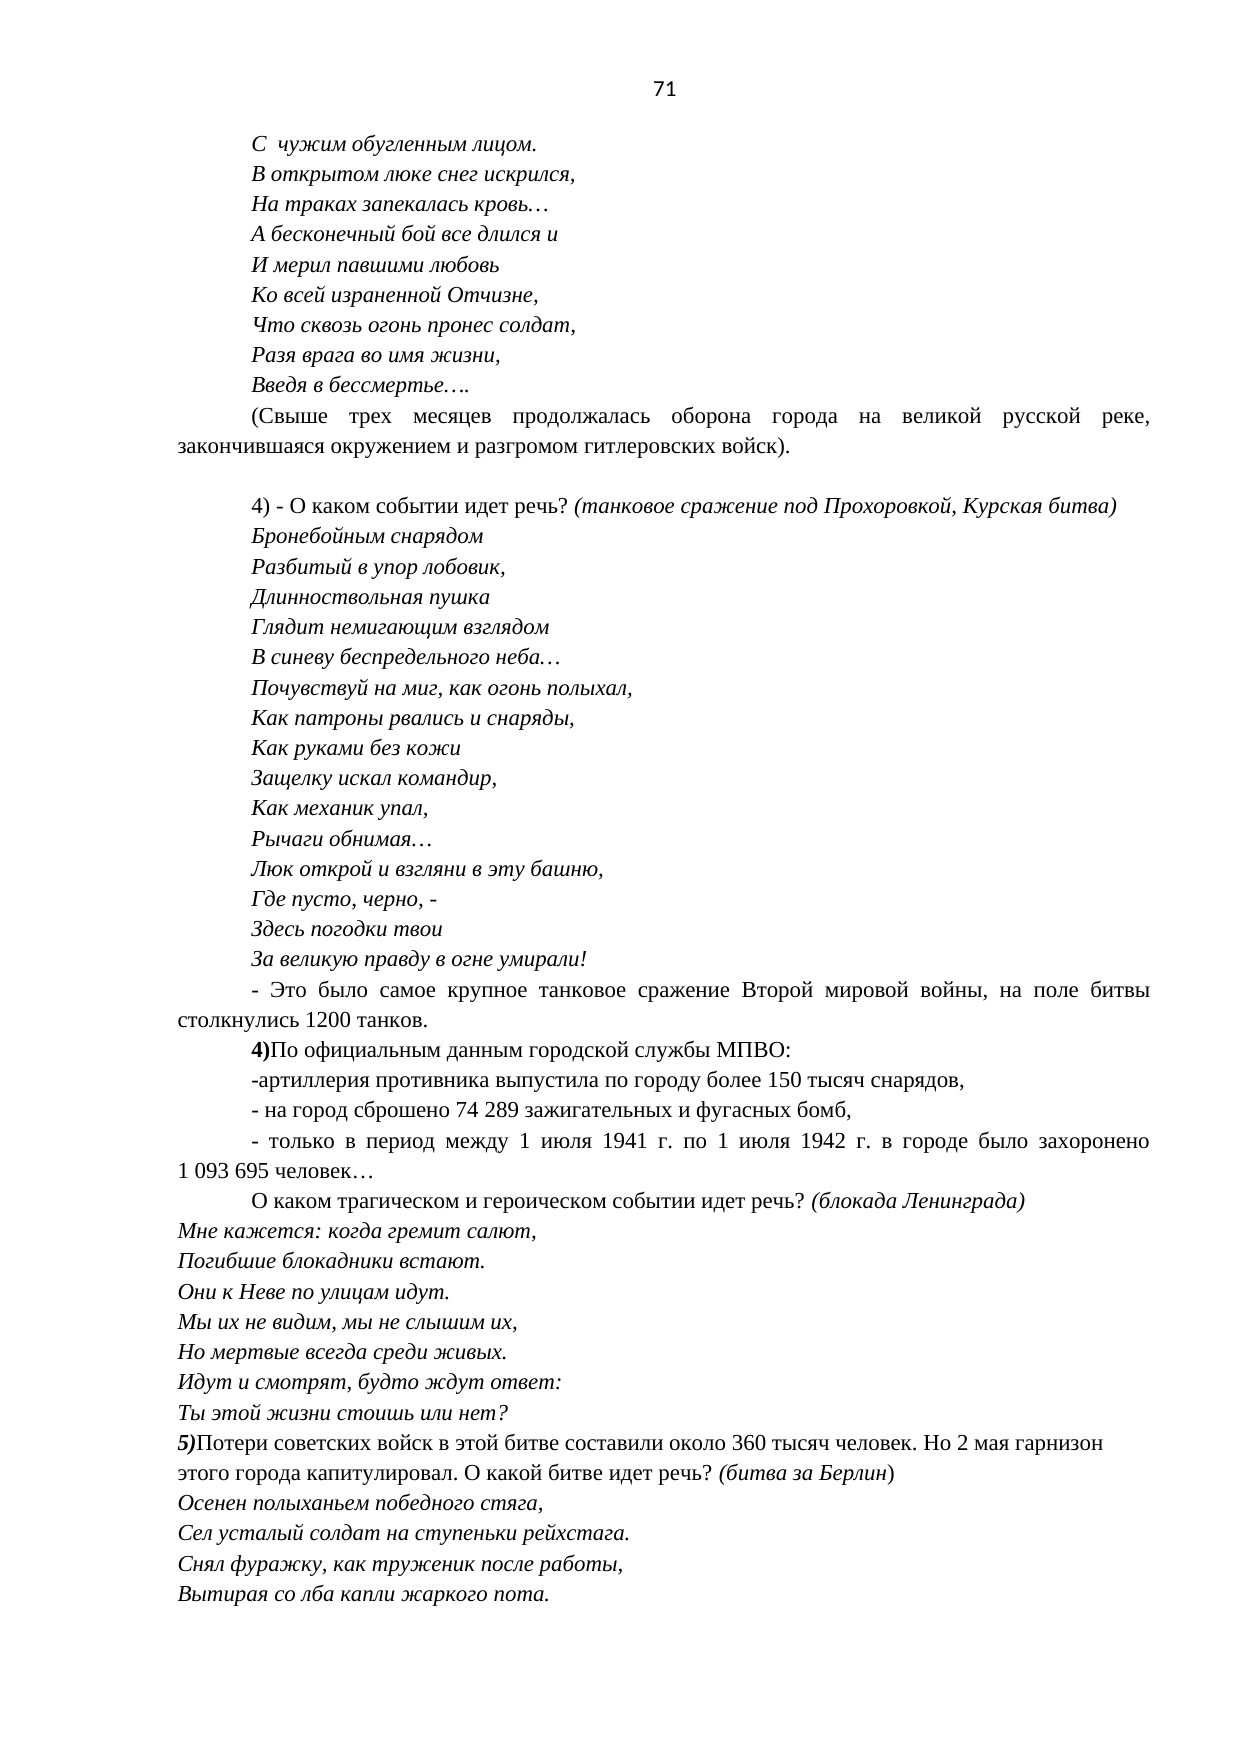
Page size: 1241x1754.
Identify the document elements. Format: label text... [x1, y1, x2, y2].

text 5)Потери советских войск в этой битве составили около 360 тысяч человек. Но 2 мая гарнизон этого города капитулировал. О какой битве идет речь? (битва за Берлин) [177, 1429, 1152, 1485]
text Как патроны рвались и снаряды, [177, 704, 1152, 730]
text А бесконечный бой все длился и [177, 220, 1152, 247]
text Осенен полыханьем победного стяга, [177, 1489, 1152, 1516]
text Введя в бессмертье…. [177, 371, 1152, 398]
text Защелку искал командир, [177, 764, 1152, 791]
text Вытирая со лба капли жаркого пота. [177, 1580, 1152, 1606]
text 4)По официальным данным городской службы МПВО: [177, 1036, 1152, 1062]
text В синеву беспредельного неба… [177, 643, 1152, 670]
text Рычаги обнимая… [177, 824, 1152, 851]
text Они к Неве по улицам идут. [177, 1278, 1152, 1304]
text С чужим обугленным лицом. [177, 130, 1152, 156]
text Люк открой и взгляни в эту башню, [177, 855, 1152, 881]
text Погибшие блокадники встают. [177, 1247, 1152, 1274]
text -артиллерия противника выпустила по городу более 150 тысяч снарядов, [177, 1066, 1152, 1093]
text Бронебойным снарядом [177, 522, 1152, 549]
text Мне кажется: когда гремит салют, [177, 1217, 1152, 1244]
text За великую правду в огне умирали! [177, 945, 1152, 972]
text - Это было самое крупное танковое сражение Второй мировой войны, на поле битвы столкнулись 1200 танков. [177, 976, 1152, 1032]
text Здесь погодки твои [177, 915, 1152, 942]
text В открытом люке снег искрился, [177, 160, 1152, 186]
text 4) - О каком событии идет речь? (танковое сражение под Прохоровкой, Курская битва) [177, 492, 1152, 519]
text Глядит немигающим взглядом [177, 613, 1152, 639]
text Идут и смотрят, будто ждут ответ: [177, 1368, 1152, 1395]
text - только в период между 1 июля 1941 г. по 1 июля 1942 г. в городе было захоронено 1 093 695 человек… [177, 1127, 1152, 1183]
text Разбитый в упор лобовик, [177, 553, 1152, 579]
text - на город сброшено 74 289 зажигательных и фугасных бомб, [177, 1096, 1152, 1123]
text Как механик упал, [177, 794, 1152, 821]
text Снял фуражку, как труженик после работы, [177, 1549, 1152, 1576]
text Почувствуй на миг, как огонь полыхал, [177, 673, 1152, 700]
text И мерил павшими любовь [177, 251, 1152, 277]
text (Свыше трех месяцев продолжалась оборона города на великой русской реке, закончившаяся окружением и разгромом гитлеровских войск). [177, 402, 1152, 458]
text О каком трагическом и героическом событии идет речь? (блокада Ленинграда) [177, 1187, 1152, 1213]
text Где пусто, черно, - [177, 885, 1152, 911]
text Мы их не видим, мы не слышим их, [177, 1308, 1152, 1334]
text Ко всей израненной Отчизне, [177, 281, 1152, 307]
text Что сквозь огонь пронес солдат, [177, 311, 1152, 337]
text На траках запекалась кровь… [177, 190, 1152, 217]
text Но мертвые всегда среди живых. [177, 1338, 1152, 1364]
text Ты этой жизни стоишь или нет? [177, 1398, 1152, 1425]
text Сел усталый солдат на ступеньки рейхстага. [177, 1519, 1152, 1546]
text Как руками без кожи [177, 734, 1152, 760]
text Разя врага во имя жизни, [177, 341, 1152, 368]
text Длинноствольная пушка [177, 583, 1152, 609]
